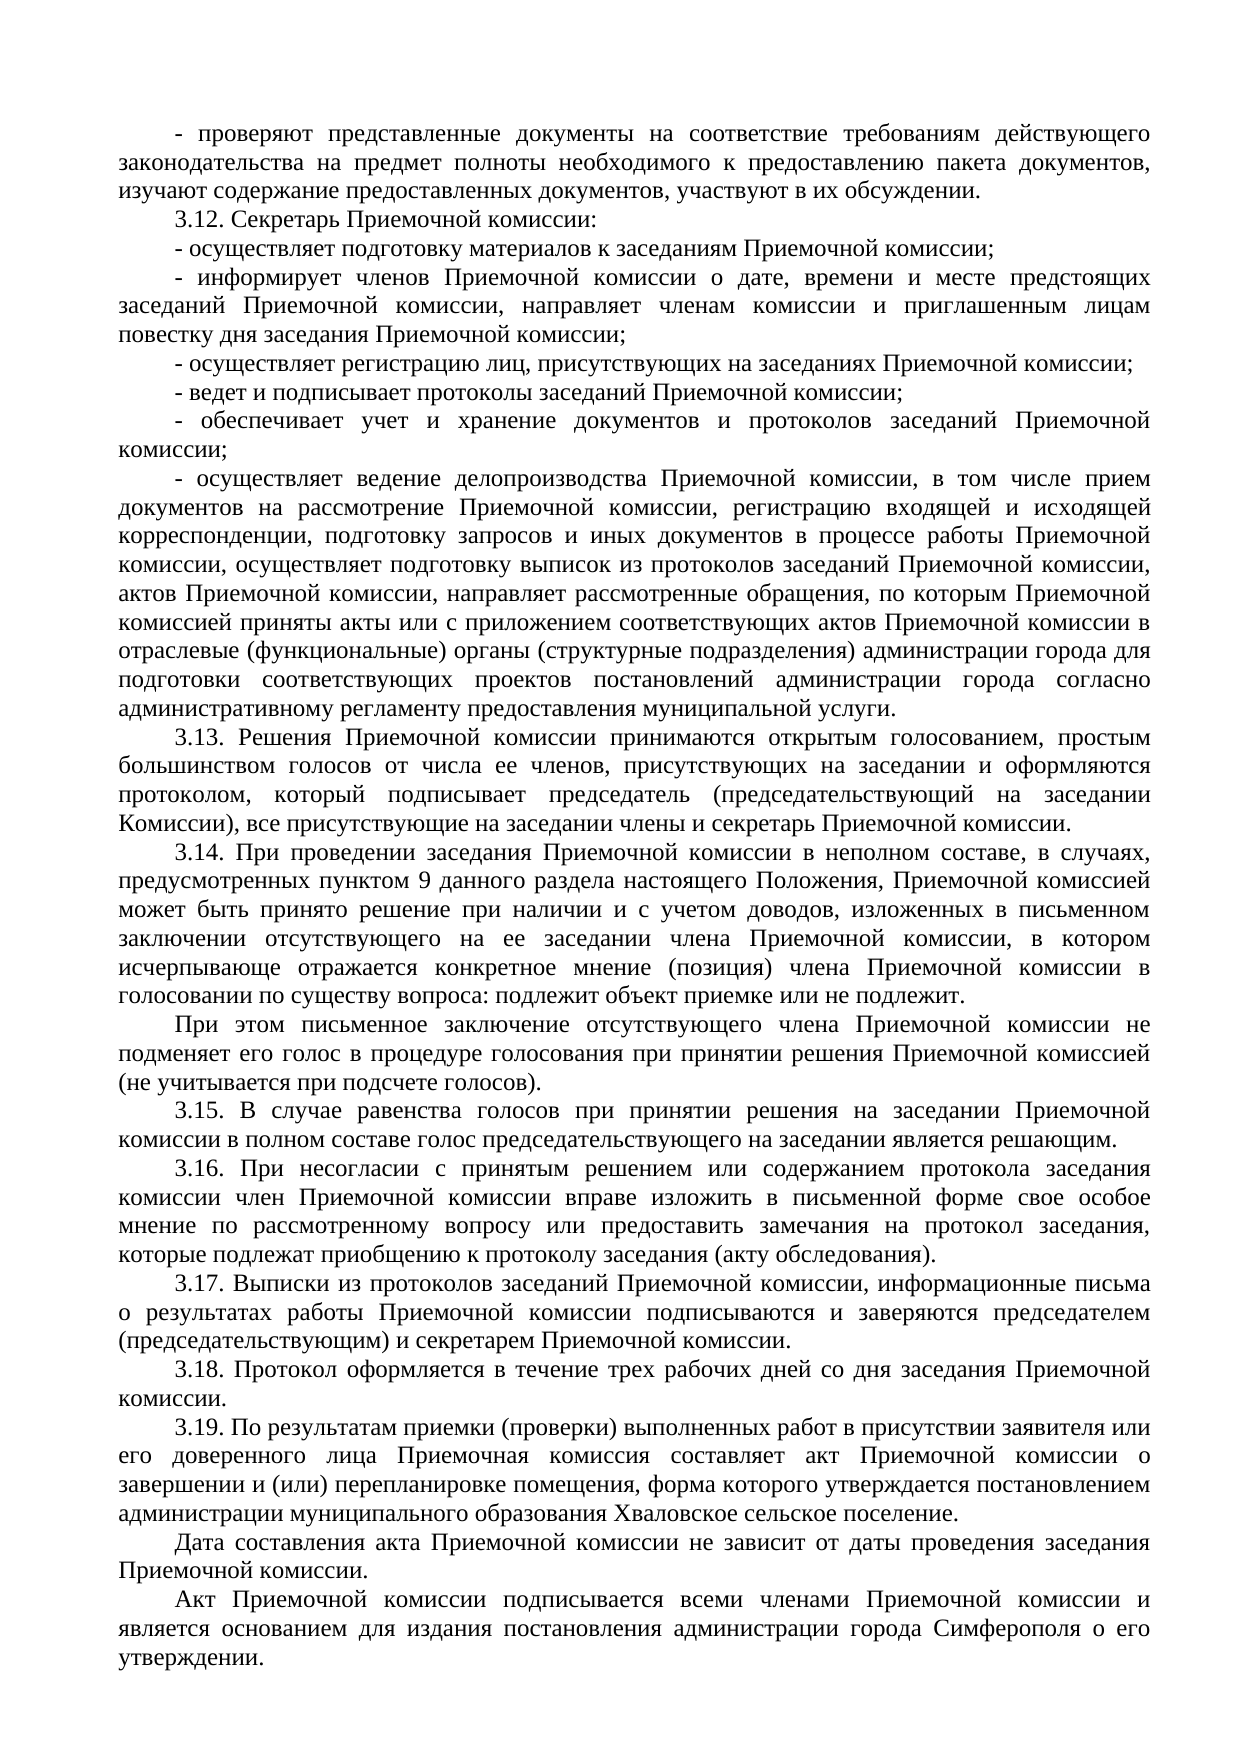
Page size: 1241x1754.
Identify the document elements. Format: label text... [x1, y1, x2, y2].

text 3.15. В случае равенства голосов при принятии решения на заседании Приемочной комиссии в полном составе голос председательствующего на заседании является решающим. [118, 1096, 1152, 1153]
text Акт Приемочной комиссии подписывается всеми членами Приемочной комиссии и является основанием для издания постановления администрации города Симферополя о его утверждении. [118, 1584, 1152, 1671]
text - проверяют представленные документы на соответствие требованиям действующего законодательства на предмет полноты необходимого к предоставлению пакета документов, изучают содержание предоставленных документов, участвуют в их обсуждении. [118, 118, 1152, 204]
text 3.14. При проведении заседания Приемочной комиссии в неполном составе, в случаях, предусмотренных пунктом 9 данного раздела настоящего Положения, Приемочной комиссией может быть принято решение при наличии и с учетом доводов, изложенных в письменном заключении отсутствующего на ее заседании члена Приемочной комиссии, в котором исчерпывающе отражается конкретное мнение (позиция) члена Приемочной комиссии в голосовании по существу вопроса: подлежит объект приемке или не подлежит. [118, 837, 1152, 1009]
text 3.19. По результатам приемки (проверки) выполненных работ в присутствии заявителя или его доверенного лица Приемочная комиссия составляет акт Приемочной комиссии о завершении и (или) перепланировке помещения, форма которого утверждается постановлением администрации муниципального образования Хваловское сельское поселение. [118, 1412, 1152, 1527]
text 3.12. Секретарь Приемочной комиссии: [118, 204, 1152, 233]
text - осуществляет подготовку материалов к заседаниям Приемочной комиссии; [118, 233, 1152, 262]
text При этом письменное заключение отсутствующего члена Приемочной комиссии не подменяет его голос в процедуре голосования при принятии решения Приемочной комиссией (не учитывается при подсчете голосов). [118, 1009, 1152, 1096]
text 3.13. Решения Приемочной комиссии принимаются открытым голосованием, простым большинством голосов от числа ее членов, присутствующих на заседании и оформляются протоколом, который подписывает председатель (председательствующий на заседании Комиссии), все присутствующие на заседании члены и секретарь Приемочной комиссии. [118, 722, 1152, 837]
text 3.16. При несогласии с принятым решением или содержанием протокола заседания комиссии член Приемочной комиссии вправе изложить в письменной форме свое особое мнение по рассмотренному вопросу или предоставить замечания на протокол заседания, которые подлежат приобщению к протоколу заседания (акту обследования). [118, 1153, 1152, 1268]
text - осуществляет регистрацию лиц, присутствующих на заседаниях Приемочной комиссии; [118, 348, 1152, 377]
text - обеспечивает учет и хранение документов и протоколов заседаний Приемочной комиссии; [118, 406, 1152, 463]
text - ведет и подписывает протоколы заседаний Приемочной комиссии; [118, 377, 1152, 406]
text - информирует членов Приемочной комиссии о дате, времени и месте предстоящих заседаний Приемочной комиссии, направляет членам комиссии и приглашенным лицам повестку дня заседания Приемочной комиссии; [118, 262, 1152, 348]
text 3.17. Выписки из протоколов заседаний Приемочной комиссии, информационные письма о результатах работы Приемочной комиссии подписываются и заверяются председателем (председательствующим) и секретарем Приемочной комиссии. [118, 1268, 1152, 1354]
text 3.18. Протокол оформляется в течение трех рабочих дней со дня заседания Приемочной комиссии. [118, 1354, 1152, 1412]
text Дата составления акта Приемочной комиссии не зависит от даты проведения заседания Приемочной комиссии. [118, 1527, 1152, 1584]
text - осуществляет ведение делопроизводства Приемочной комиссии, в том числе прием документов на рассмотрение Приемочной комиссии, регистрацию входящей и исходящей корреспонденции, подготовку запросов и иных документов в процессе работы Приемочной комиссии, осуществляет подготовку выписок из протоколов заседаний Приемочной комиссии, актов Приемочной комиссии, направляет рассмотренные обращения, по которым Приемочной комиссией приняты акты или с приложением соответствующих актов Приемочной комиссии в отраслевые (функциональные) органы (структурные подразделения) администрации города для подготовки соответствующих проектов постановлений администрации города согласно административному регламенту предоставления муниципальной услуги. [118, 463, 1152, 722]
